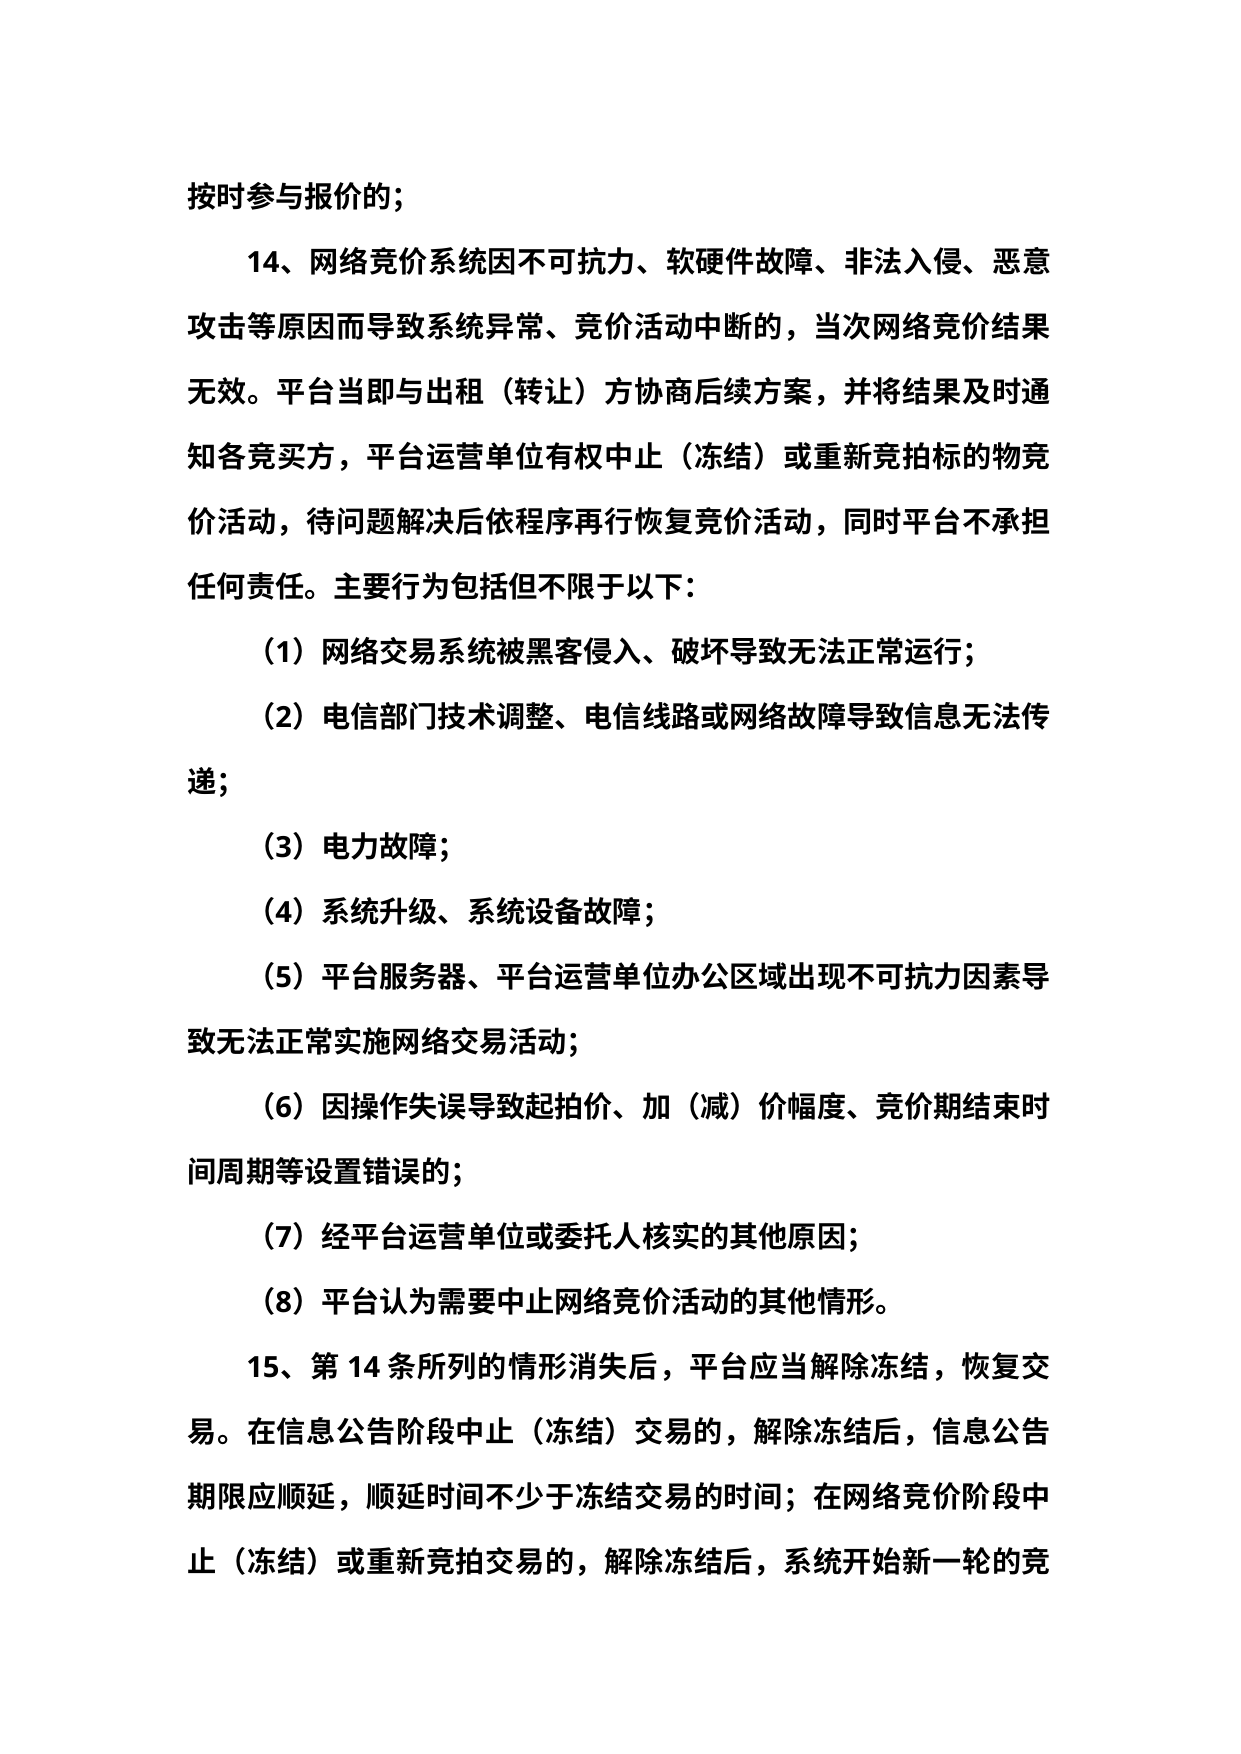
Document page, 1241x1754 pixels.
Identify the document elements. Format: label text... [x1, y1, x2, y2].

text （3）电力故障； [187, 812, 1053, 877]
text （7）经平台运营单位或委托人核实的其他原因； [187, 1202, 1053, 1267]
text （6）因操作失误导致起拍价、加（减）价幅度、竞价期结束时间周期等设置错误的； [187, 1072, 1053, 1202]
text （4）系统升级、系统设备故障； [187, 877, 1053, 942]
text （8）平台认为需要中止网络竞价活动的其他情形。 [187, 1267, 1053, 1332]
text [187, 1332, 1053, 1592]
text （2）电信部门技术调整、电信线路或网络故障导致信息无法传递； [187, 682, 1053, 812]
text （1）网络交易系统被黑客侵入、破坏导致无法正常运行； [187, 617, 1053, 682]
text 14、网络竞价系统因不可抗力、软硬件故障、非法入侵、恶意攻击等原因而导致系统异常、竞价活动中断的，当次网络竞价结果无效。平台当即与出租（转让）方协商后续方案，并将结果及时通知各竞买方，平台运营单位有权中止（冻结）或重新竞拍标的物竞价活动，待问题解决后依程序再行恢复竞价活动，同时平台不承担任何责任。主要行为包括但不限于以下： [187, 227, 1053, 617]
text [187, 162, 1053, 227]
text （5）平台服务器、平台运营单位办公区域出现不可抗力因素导致无法正常实施网络交易活动； [187, 942, 1053, 1072]
